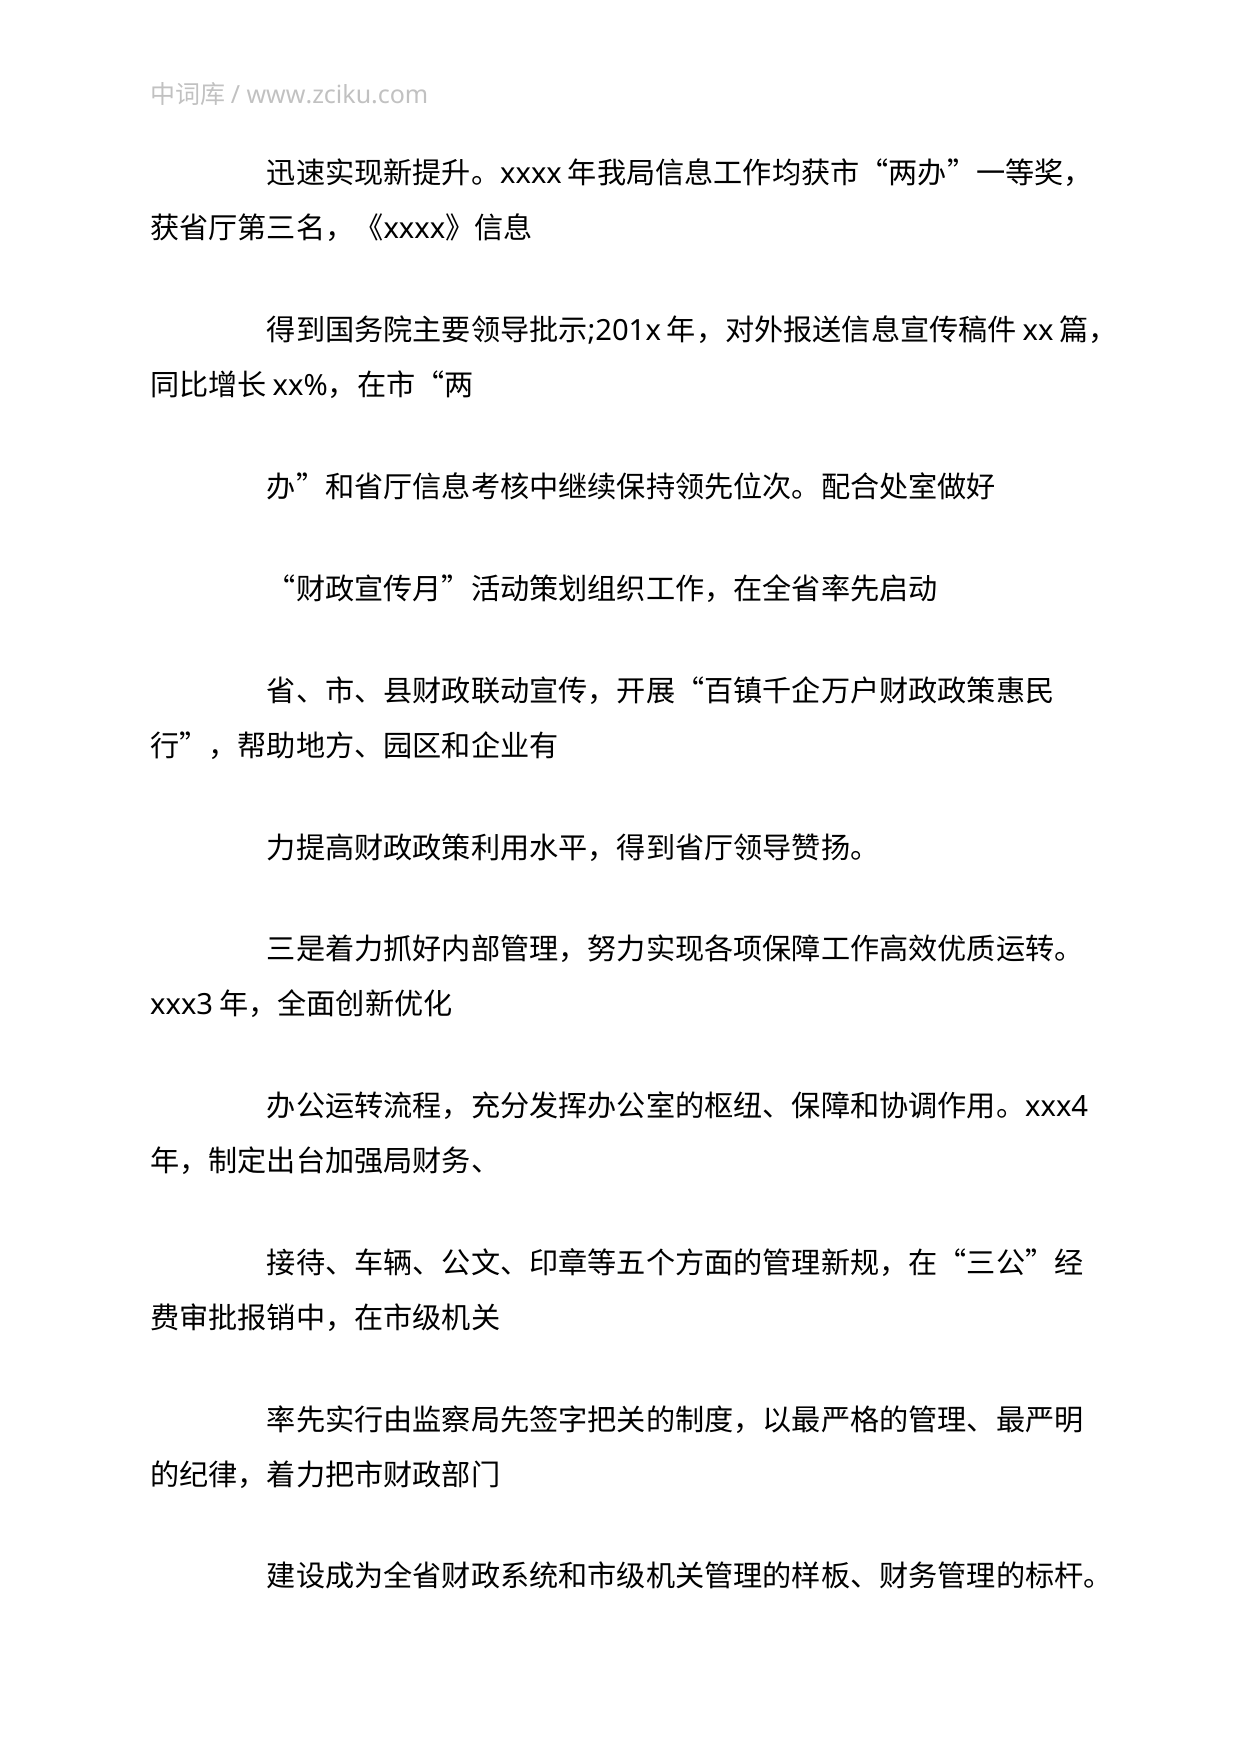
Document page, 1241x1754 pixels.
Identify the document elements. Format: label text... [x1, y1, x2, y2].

text 迅速实现新提升。xxxx年我局信息工作均获市“两办”一等奖，获省厅第三名，《xxxx》信息 [150, 150, 1090, 247]
text 建设成为全省财政系统和市级机关管理的样板、财务管理的标杆。 [150, 1553, 1090, 1595]
text 三是着力抓好内部管理，努力实现各项保障工作高效优质运转。xxx3年，全面创新优化 [150, 926, 1090, 1023]
text 力提高财政政策利用水平，得到省厅领导赞扬。 [150, 824, 1090, 866]
text 办公运转流程，充分发挥办公室的枢纽、保障和协调作用。xxx4年，制定出台加强局财务、 [150, 1083, 1090, 1180]
text “财政宣传月”活动策划组织工作，在全省率先启动 [150, 566, 1090, 608]
text 接待、车辆、公文、印章等五个方面的管理新规，在“三公”经费审批报销中，在市级机关 [150, 1239, 1090, 1337]
text 得到国务院主要领导批示;201x年，对外报送信息宣传稿件xx篇，同比增长xx%，在市“两 [150, 307, 1090, 404]
text 省、市、县财政联动宣传，开展“百镇千企万户财政政策惠民行”，帮助地方、园区和企业有 [150, 667, 1090, 765]
text 率先实行由监察局先签字把关的制度，以最严格的管理、最严明的纪律，着力把市财政部门 [150, 1396, 1090, 1493]
text 办”和省厅信息考核中继续保持领先位次。配合处室做好 [150, 464, 1090, 506]
